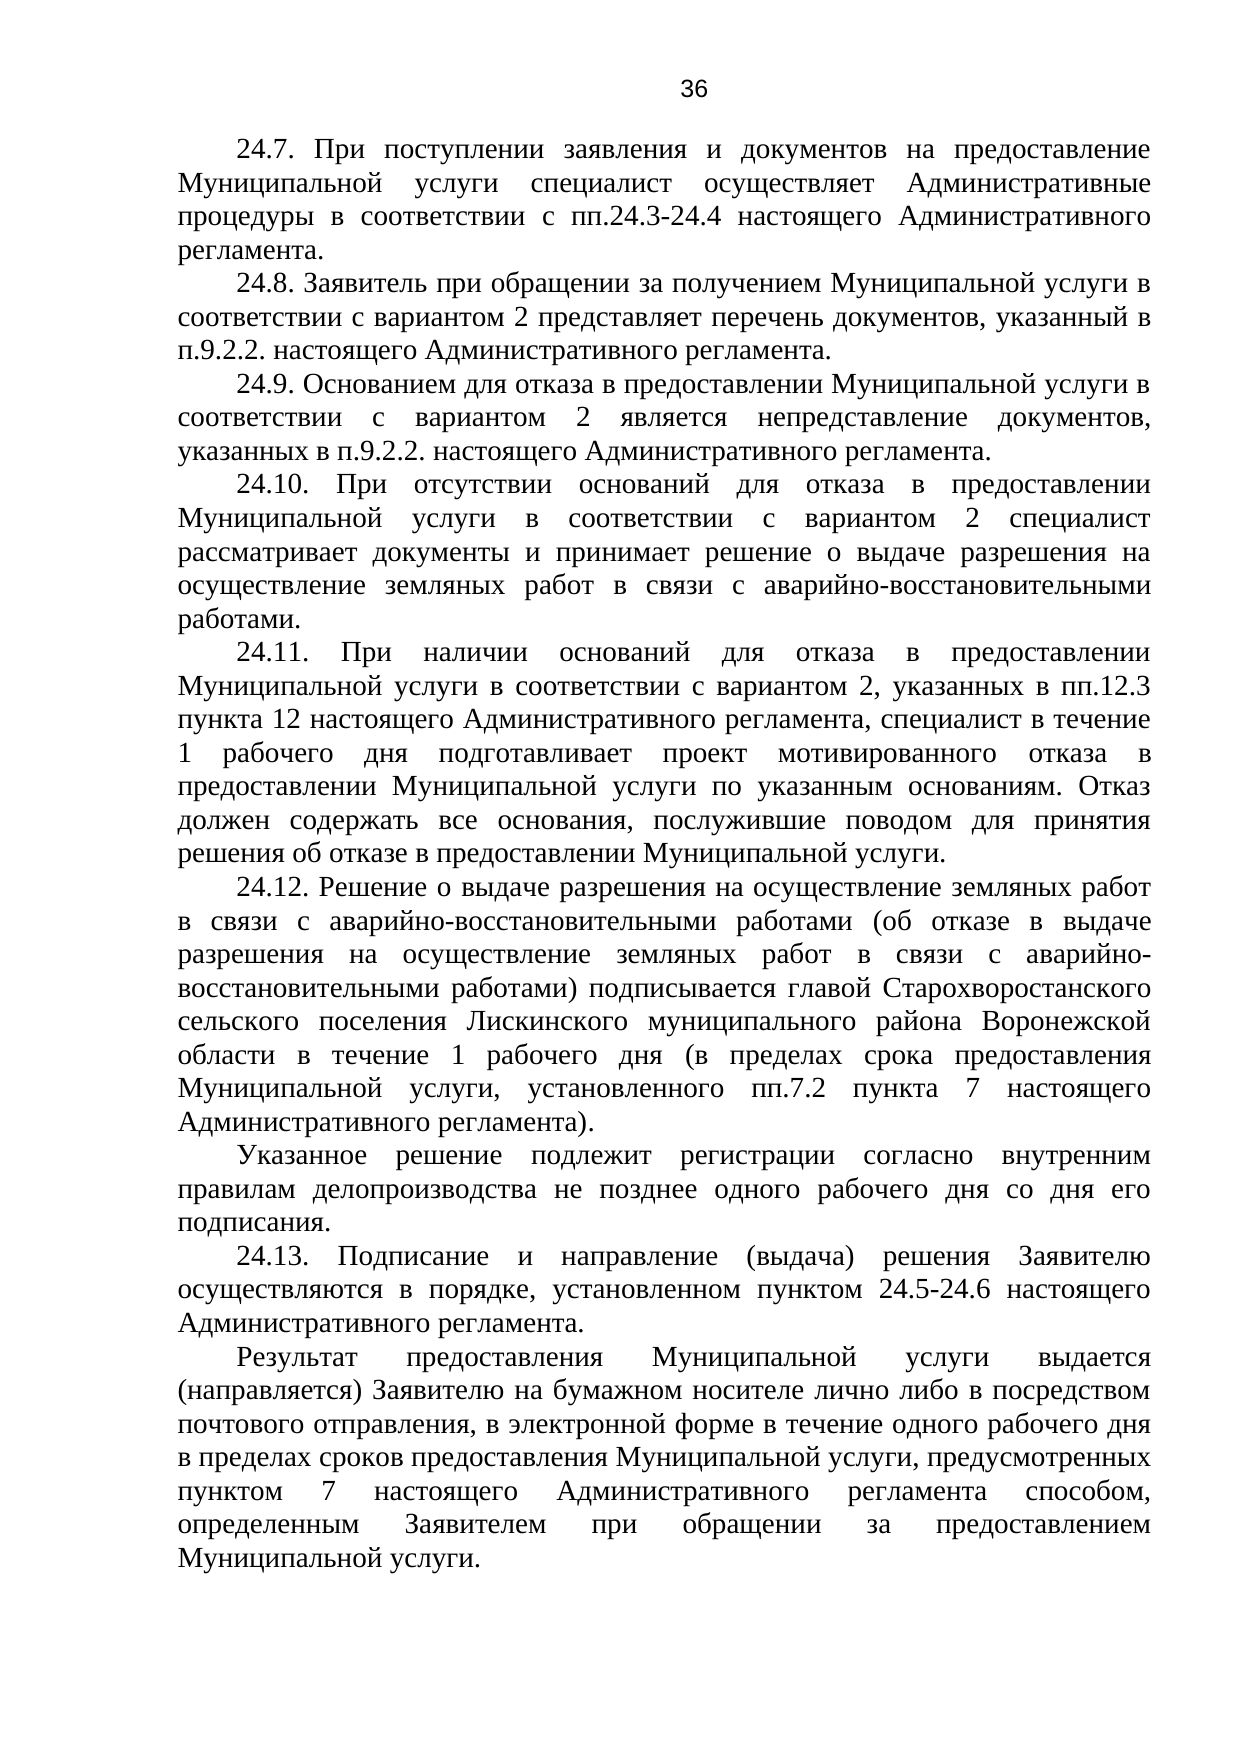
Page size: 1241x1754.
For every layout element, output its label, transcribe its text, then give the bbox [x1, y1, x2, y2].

text Результат предоставления Муниципальной услуги выдается (направляется) Заявителю на бумажном носителе лично либо в посредством почтового отправления, в электронной форме в течение одного рабочего дня в пределах сроков предоставления Муниципальной услуги, предусмотренных пунктом 7 настоящего Административного регламента способом, определенным Заявителем при обращении за предоставлением Муниципальной услуги. [177, 1339, 1152, 1573]
text 24.13. Подписание и направление (выдача) решения Заявителю осуществляются в порядке, установленном пунктом 24.5-24.6 настоящего Административного регламента. [177, 1238, 1152, 1339]
text 24.7. При поступлении заявления и документов на предоставление Муниципальной услуги специалист осуществляет Административные процедуры в соответствии с пп.24.3-24.4 настоящего Административного регламента. [177, 131, 1152, 265]
text 24.11. При наличии оснований для отказа в предоставлении Муниципальной услуги в соответствии с вариантом 2, указанных в пп.12.3 пункта 12 настоящего Административного регламента, специалист в течение 1 рабочего дня подготавливает проект мотивированного отказа в предоставлении Муниципальной услуги по указанным основаниям. Отказ должен содержать все основания, послужившие поводом для принятия решения об отказе в предоставлении Муниципальной услуги. [177, 634, 1152, 869]
text Указанное решение подлежит регистрации согласно внутренним правилам делопроизводства не позднее одного рабочего дня со дня его подписания. [177, 1137, 1152, 1238]
text 24.8. Заявитель при обращении за получением Муниципальной услуги в соответствии с вариантом 2 представляет перечень документов, указанный в п.9.2.2. настоящего Административного регламента. [177, 265, 1152, 366]
text 24.10. При отсутствии оснований для отказа в предоставлении Муниципальной услуги в соответствии с вариантом 2 специалист рассматривает документы и принимает решение о выдаче разрешения на осуществление земляных работ в связи с аварийно-восстановительными работами. [177, 467, 1152, 634]
text 24.9. Основанием для отказа в предоставлении Муниципальной услуги в соответствии с вариантом 2 является непредставление документов, указанных в п.9.2.2. настоящего Административного регламента. [177, 366, 1152, 467]
text 24.12. Решение о выдаче разрешения на осуществление земляных работ в связи с аварийно-восстановительными работами (об отказе в выдаче разрешения на осуществление земляных работ в связи с аварийно-восстановительными работами) подписывается главой Старохворостанского сельского поселения Лискинского муниципального района Воронежской области в течение 1 рабочего дня (в пределах срока предоставления Муниципальной услуги, установленного пп.7.2 пункта 7 настоящего Административного регламента). [177, 869, 1152, 1137]
